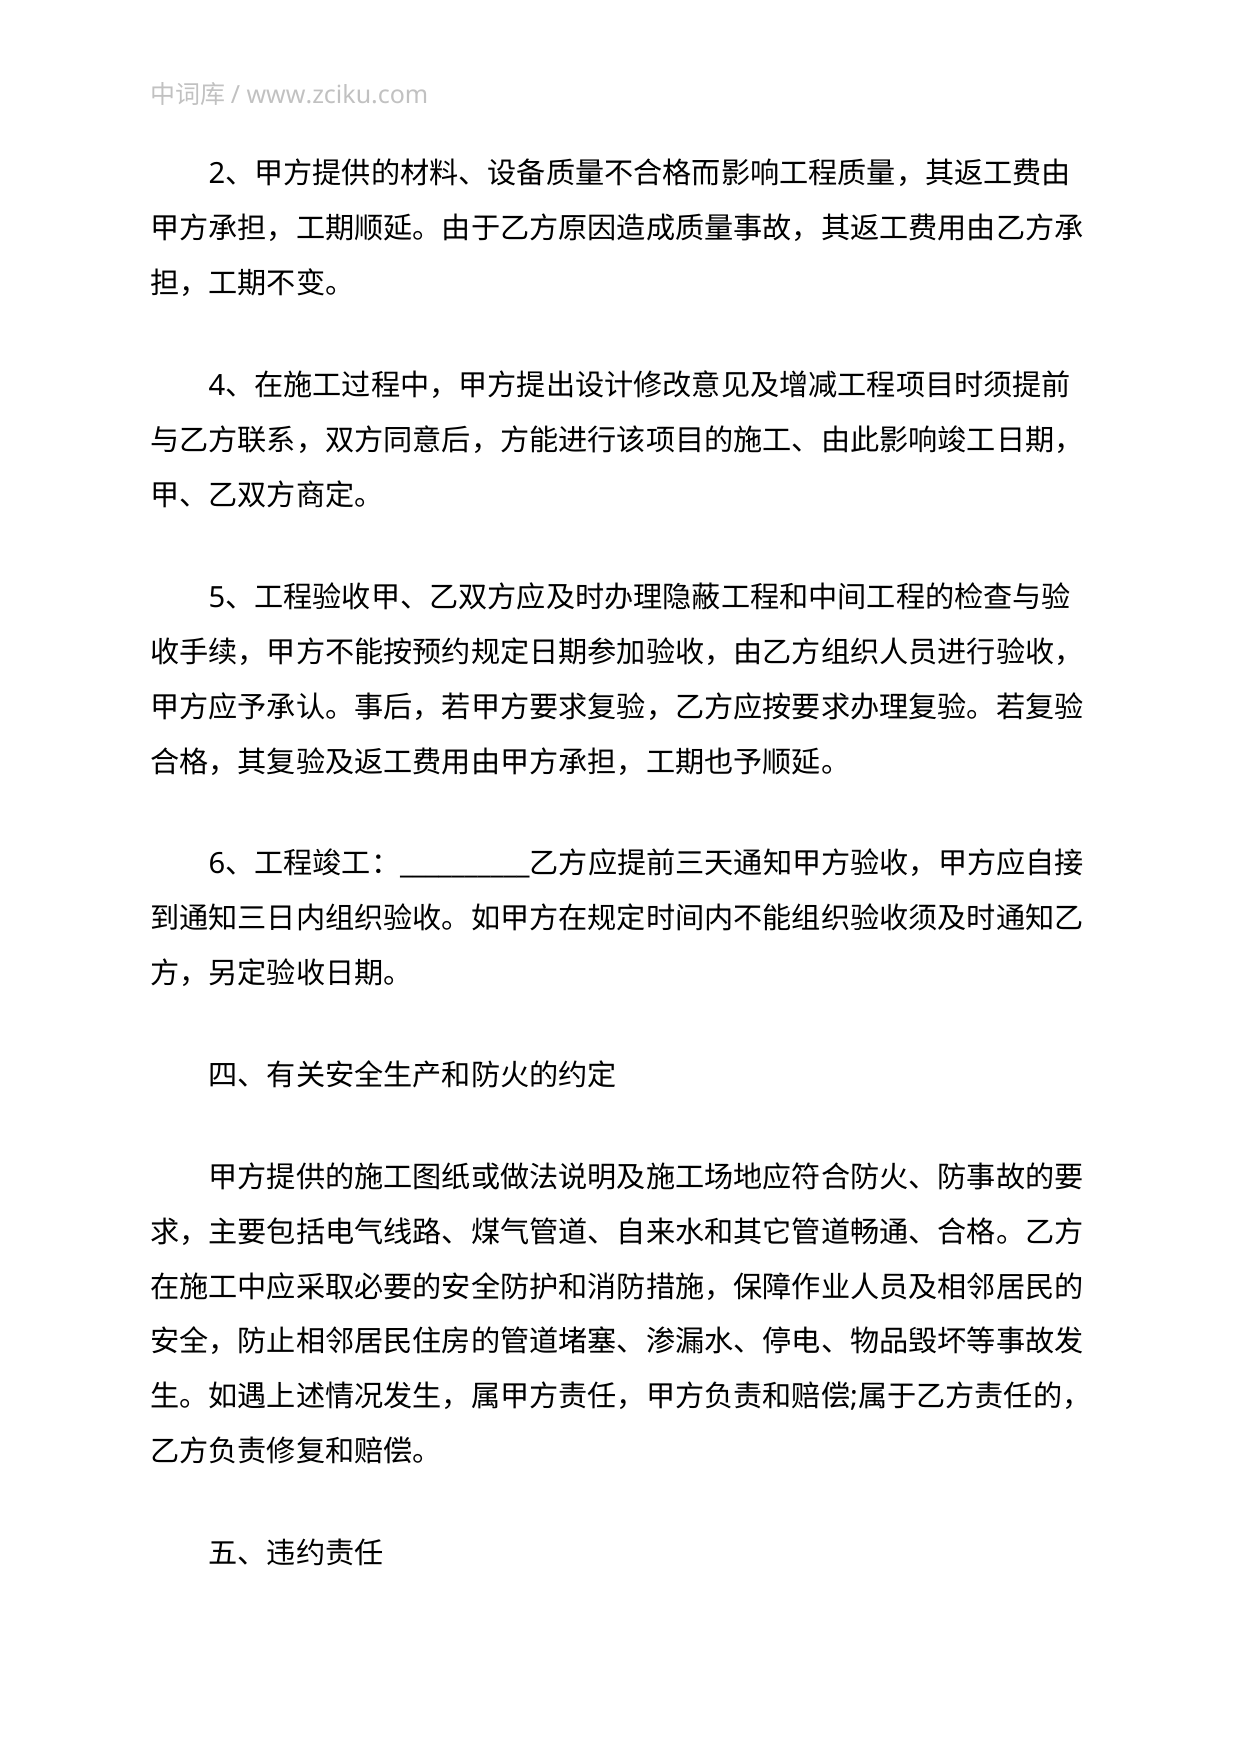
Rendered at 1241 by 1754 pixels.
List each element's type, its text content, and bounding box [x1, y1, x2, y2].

text 5、工程验收甲、乙双方应及时办理隐蔽工程和中间工程的检查与验收手续，甲方不能按预约规定日期参加验收，由乙方组织人员进行验收，甲方应予承认。事后，若甲方要求复验，乙方应按要求办理复验。若复验合格，其复验及返工费用由甲方承担，工期也予顺延。 [150, 573, 1090, 780]
text 2、甲方提供的材料、设备质量不合格而影响工程质量，其返工费由甲方承担，工期顺延。由于乙方原因造成质量事故，其返工费用由乙方承担，工期不变。 [150, 150, 1090, 302]
text 五、违约责任 [150, 1530, 1090, 1572]
text 四、有关安全生产和防火的约定 [150, 1052, 1090, 1094]
text 甲方提供的施工图纸或做法说明及施工场地应符合防火、防事故的要求，主要包括电气线路、煤气管道、自来水和其它管道畅通、合格。乙方在施工中应采取必要的安全防护和消防措施，保障作业人员及相邻居民的安全，防止相邻居民住房的管道堵塞、渗漏水、停电、物品毁坏等事故发生。如遇上述情况发生，属甲方责任，甲方负责和赔偿;属于乙方责任的，乙方负责修复和赔偿。 [150, 1153, 1090, 1470]
text 6、工程竣工：__________乙方应提前三天通知甲方验收，甲方应自接到通知三日内组织验收。如甲方在规定时间内不能组织验收须及时通知乙方，另定验收日期。 [150, 840, 1090, 992]
text 4、在施工过程中，甲方提出设计修改意见及增减工程项目时须提前与乙方联系，双方同意后，方能进行该项目的施工、由此影响竣工日期，甲、乙双方商定。 [150, 362, 1090, 514]
